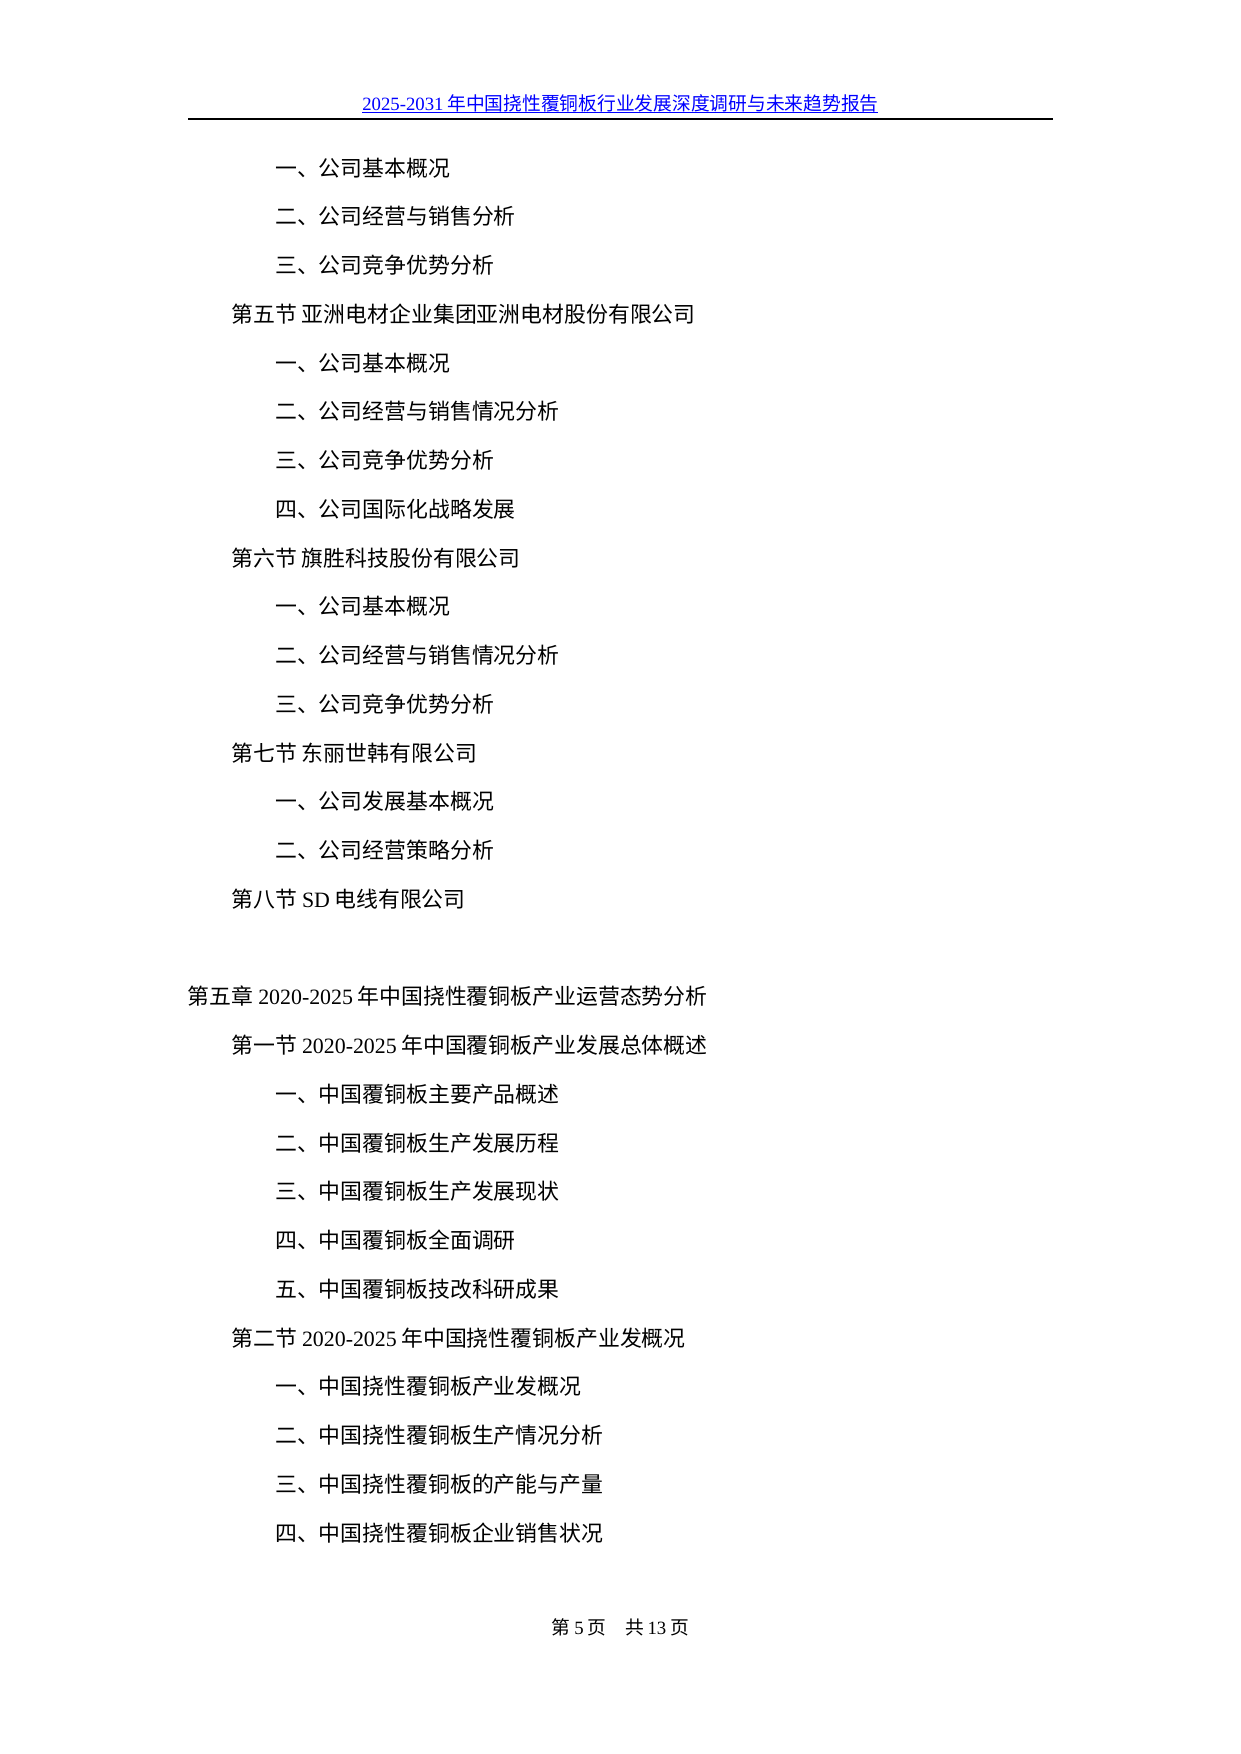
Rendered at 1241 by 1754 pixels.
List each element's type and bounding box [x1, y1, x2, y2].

text [187, 150, 1053, 1548]
